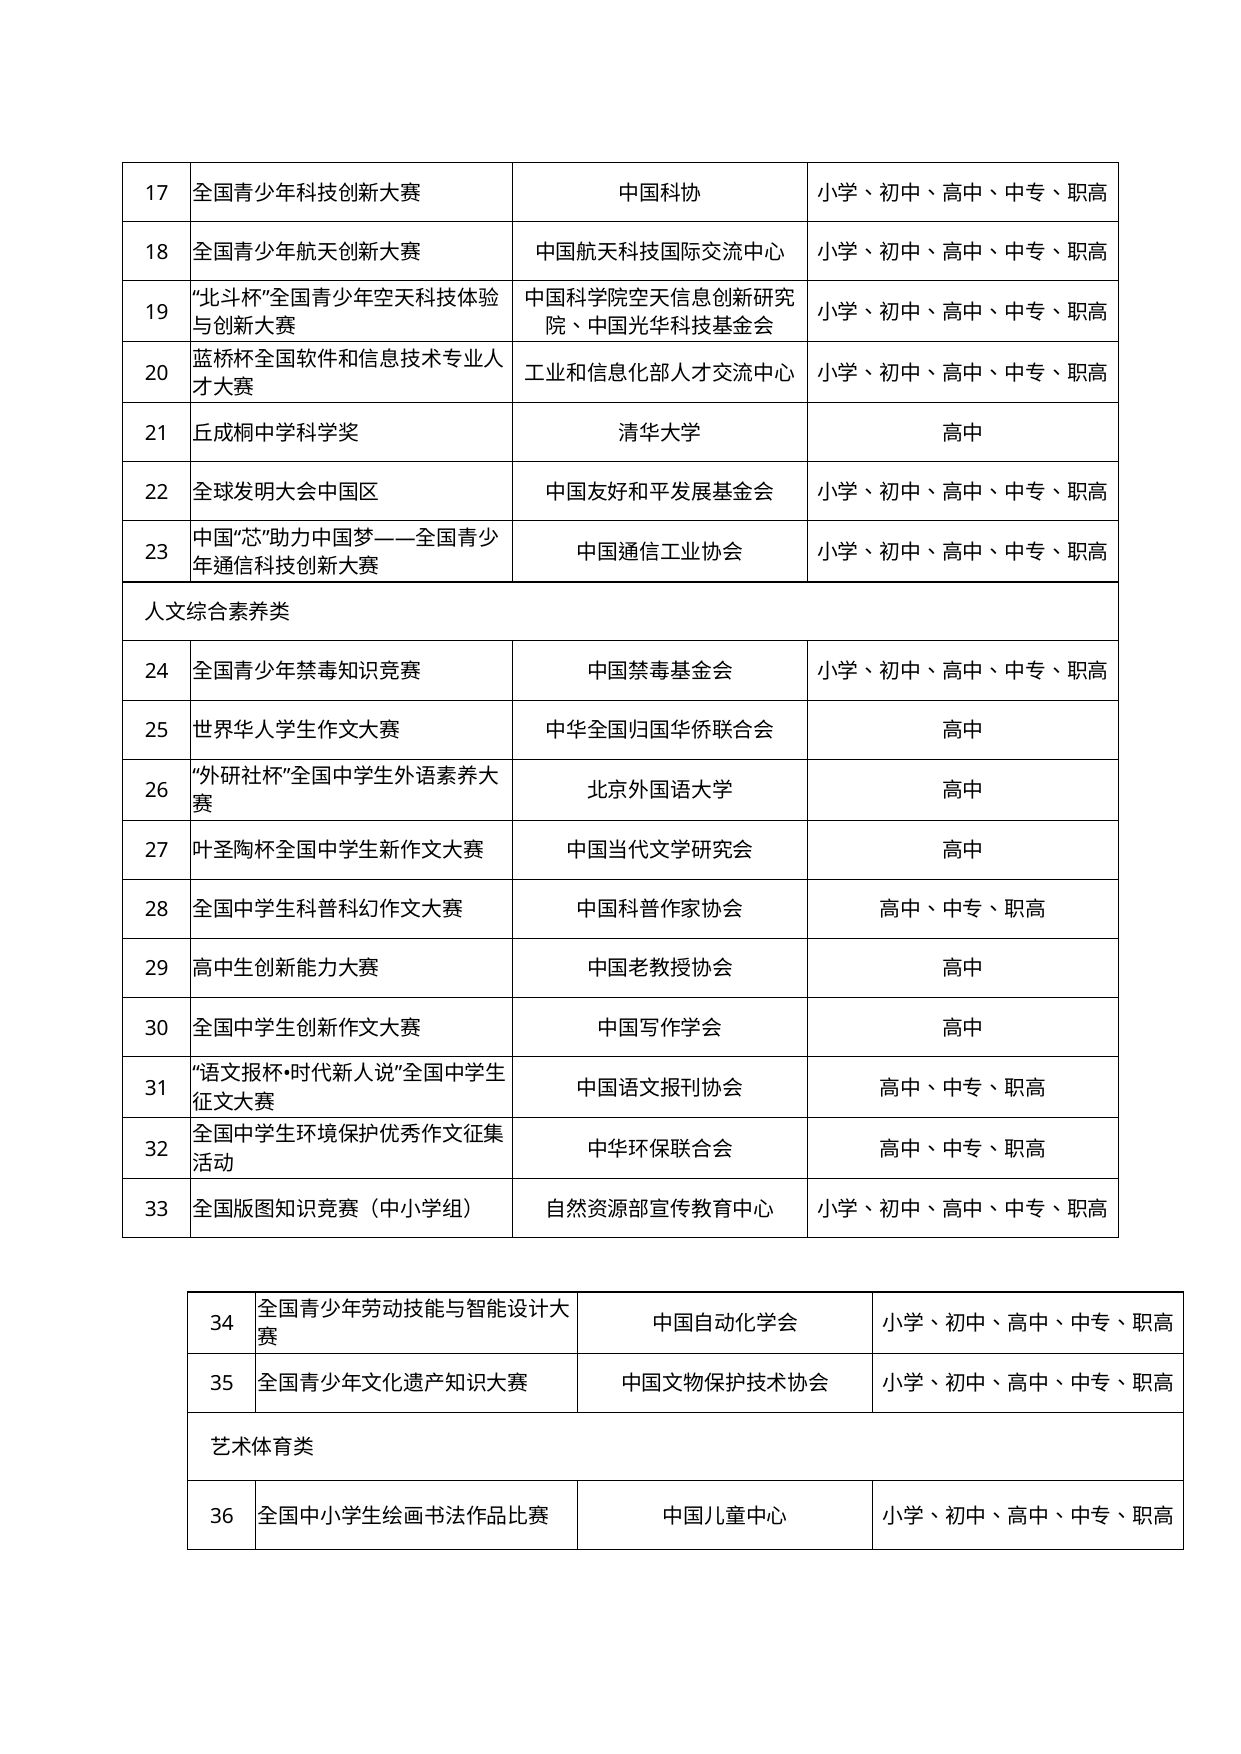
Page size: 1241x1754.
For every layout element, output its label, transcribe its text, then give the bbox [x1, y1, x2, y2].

table_cell 22 [123, 462, 190, 520]
table_cell 20 [123, 342, 190, 402]
table_cell 艺术体育类 [188, 1413, 1183, 1480]
table_cell 高中、中专、职高 [808, 1118, 1118, 1178]
table_cell 30 [123, 998, 190, 1056]
table_cell 小学、初中、高中、中专、职高 [808, 462, 1118, 520]
table_cell 中国科普作家协会 [513, 880, 807, 938]
table_cell 24 [123, 641, 190, 699]
table_cell 人文综合素养类 [123, 583, 1118, 640]
table_cell 高中 [808, 403, 1118, 461]
table_cell 25 [123, 701, 190, 758]
table_cell 全国青少年文化遗产知识大赛 [256, 1354, 577, 1412]
table_cell 中国科学院空天信息创新研究院、中国光华科技基金会 [513, 281, 807, 341]
table_cell 小学、初中、高中、中专、职高 [808, 222, 1118, 280]
table_header 全国青少年劳动技能与智能设计大赛 [256, 1293, 577, 1352]
table_cell 全球发明大会中国区 [191, 462, 512, 520]
table_cell 叶圣陶杯全国中学生新作文大赛 [191, 821, 512, 879]
table_cell 高中、中专、职高 [808, 1057, 1118, 1117]
table_cell 全国中学生创新作文大赛 [191, 998, 512, 1056]
table_cell “北斗杯”全国青少年空天科技体验与创新大赛 [191, 281, 512, 341]
table_cell 26 [123, 760, 190, 819]
table_cell 高中 [808, 760, 1118, 819]
table_cell 中国儿童中心 [578, 1481, 872, 1549]
table_cell 27 [123, 821, 190, 879]
table_cell 高中、中专、职高 [808, 880, 1118, 938]
table_cell 全国版图知识竞赛（中小学组） [191, 1179, 512, 1237]
table_cell 中国禁毒基金会 [513, 641, 807, 699]
table_cell 北京外国语大学 [513, 760, 807, 819]
table_cell 31 [123, 1057, 190, 1117]
table_cell 世界华人学生作文大赛 [191, 701, 512, 758]
table_cell 小学、初中、高中、中专、职高 [873, 1481, 1183, 1549]
table_cell 高中 [808, 821, 1118, 879]
table_cell 清华大学 [513, 403, 807, 461]
table_cell 23 [123, 521, 190, 581]
table_cell 小学、初中、高中、中专、职高 [808, 281, 1118, 341]
table_cell 29 [123, 939, 190, 997]
table_cell 小学、初中、高中、中专、职高 [808, 521, 1118, 581]
table_cell 中华环保联合会 [513, 1118, 807, 1178]
table_cell 小学、初中、高中、中专、职高 [808, 342, 1118, 402]
table_cell “语文报杯•时代新人说”全国中学生征文大赛 [191, 1057, 512, 1117]
table_cell “外研社杯”全国中学生外语素养大赛 [191, 760, 512, 819]
table_cell 全国中学生环境保护优秀作文征集活动 [191, 1118, 512, 1178]
table_cell 17 [123, 163, 190, 221]
table_cell 中国科协 [513, 163, 807, 221]
table_cell 小学、初中、高中、中专、职高 [808, 163, 1118, 221]
table_cell 32 [123, 1118, 190, 1178]
table_cell 高中 [808, 998, 1118, 1056]
table_cell 35 [188, 1354, 255, 1412]
table_cell 21 [123, 403, 190, 461]
table_cell 全国青少年航天创新大赛 [191, 222, 512, 280]
table_cell 33 [123, 1179, 190, 1237]
table_cell 中国友好和平发展基金会 [513, 462, 807, 520]
table_cell 丘成桐中学科学奖 [191, 403, 512, 461]
table_cell 中国语文报刊协会 [513, 1057, 807, 1117]
table_cell 全国中学生科普科幻作文大赛 [191, 880, 512, 938]
table_cell 19 [123, 281, 190, 341]
table_header 34 [188, 1293, 255, 1352]
table_cell 小学、初中、高中、中专、职高 [873, 1354, 1183, 1412]
table_header 中国自动化学会 [578, 1293, 872, 1352]
table_cell 18 [123, 222, 190, 280]
table_cell 小学、初中、高中、中专、职高 [808, 641, 1118, 699]
table_cell 全国中小学生绘画书法作品比赛 [256, 1481, 577, 1549]
table_cell 全国青少年科技创新大赛 [191, 163, 512, 221]
table_cell 蓝桥杯全国软件和信息技术专业人才大赛 [191, 342, 512, 402]
table_cell 高中 [808, 701, 1118, 758]
table_cell 中国通信工业协会 [513, 521, 807, 581]
table_header 小学、初中、高中、中专、职高 [873, 1293, 1183, 1352]
table_cell 小学、初中、高中、中专、职高 [808, 1179, 1118, 1237]
table_cell 中国当代文学研究会 [513, 821, 807, 879]
table_cell 中国“芯”助力中国梦——全国青少年通信科技创新大赛 [191, 521, 512, 581]
table_cell 中国写作学会 [513, 998, 807, 1056]
table_cell 中华全国归国华侨联合会 [513, 701, 807, 758]
table_cell 全国青少年禁毒知识竞赛 [191, 641, 512, 699]
table_cell 中国航天科技国际交流中心 [513, 222, 807, 280]
table_cell 高中 [808, 939, 1118, 997]
table_cell 中国老教授协会 [513, 939, 807, 997]
table_cell 36 [188, 1481, 255, 1549]
table_cell 自然资源部宣传教育中心 [513, 1179, 807, 1237]
table_cell 中国文物保护技术协会 [578, 1354, 872, 1412]
table_cell 28 [123, 880, 190, 938]
table_cell 工业和信息化部人才交流中心 [513, 342, 807, 402]
table_cell 高中生创新能力大赛 [191, 939, 512, 997]
